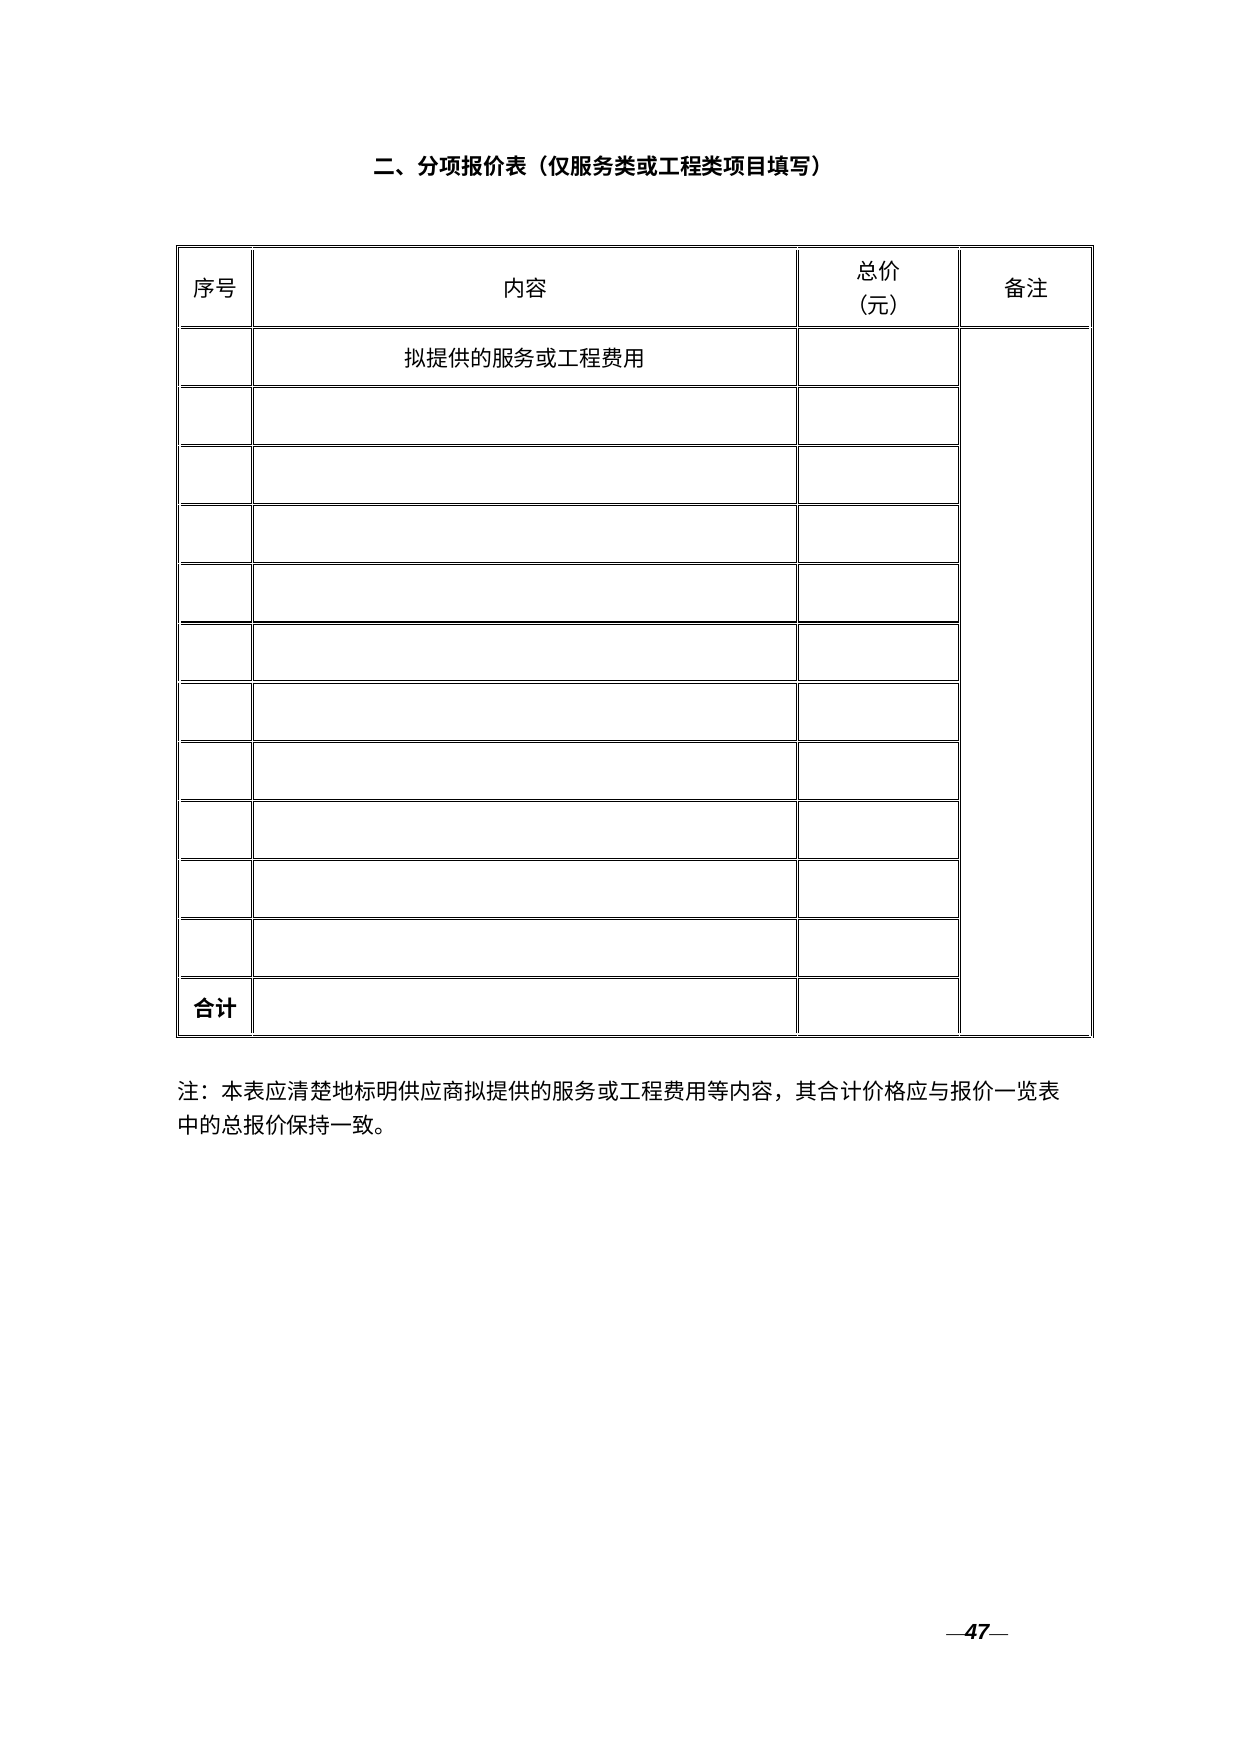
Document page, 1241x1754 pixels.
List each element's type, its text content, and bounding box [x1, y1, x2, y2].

table_header 备注 [960, 248, 1091, 326]
table_cell [799, 684, 958, 739]
table_cell [252, 979, 797, 1035]
table_cell 合计 [179, 976, 252, 1035]
table_cell [799, 802, 958, 858]
table_cell [177, 562, 252, 621]
table_cell [799, 447, 958, 503]
table_cell [254, 920, 796, 976]
table_cell [179, 621, 251, 680]
table_cell [799, 743, 958, 798]
table_cell [177, 326, 252, 385]
table_cell [179, 740, 251, 798]
table_cell [254, 625, 796, 680]
table_cell [799, 329, 958, 385]
table_cell [179, 917, 251, 976]
table_header 序号 [179, 248, 252, 326]
text 注：本表应清楚地标明供应商拟提供的服务或工程费用等内容，其合计价格应与报价一览表中的总报价保持一致。 [177, 1072, 1063, 1142]
table_cell [254, 743, 796, 798]
table_cell [179, 858, 251, 917]
table_cell [254, 684, 796, 739]
table_header 总价 （元） [797, 246, 960, 326]
table_cell [799, 388, 958, 444]
table_cell [799, 625, 958, 680]
table_cell [799, 506, 958, 562]
text 二、分项报价表（仅服务类或工程类项目填写） [177, 147, 1063, 182]
table_cell [960, 326, 1093, 1035]
table_cell [177, 503, 252, 562]
table_cell [254, 802, 796, 858]
table_cell 拟提供的服务或工程费用 [254, 329, 796, 385]
table_cell [254, 861, 796, 917]
table_cell [254, 565, 796, 621]
table_cell [177, 385, 252, 444]
table_cell [254, 388, 796, 444]
table_header 内容 [252, 248, 797, 326]
table_cell [177, 680, 252, 739]
table_cell [179, 799, 251, 858]
table_cell [799, 565, 958, 621]
table_cell [799, 920, 958, 976]
table_cell [797, 976, 960, 1035]
table_cell [254, 447, 796, 503]
table_cell [177, 444, 252, 503]
table_cell [254, 506, 796, 562]
table_cell [799, 861, 958, 917]
